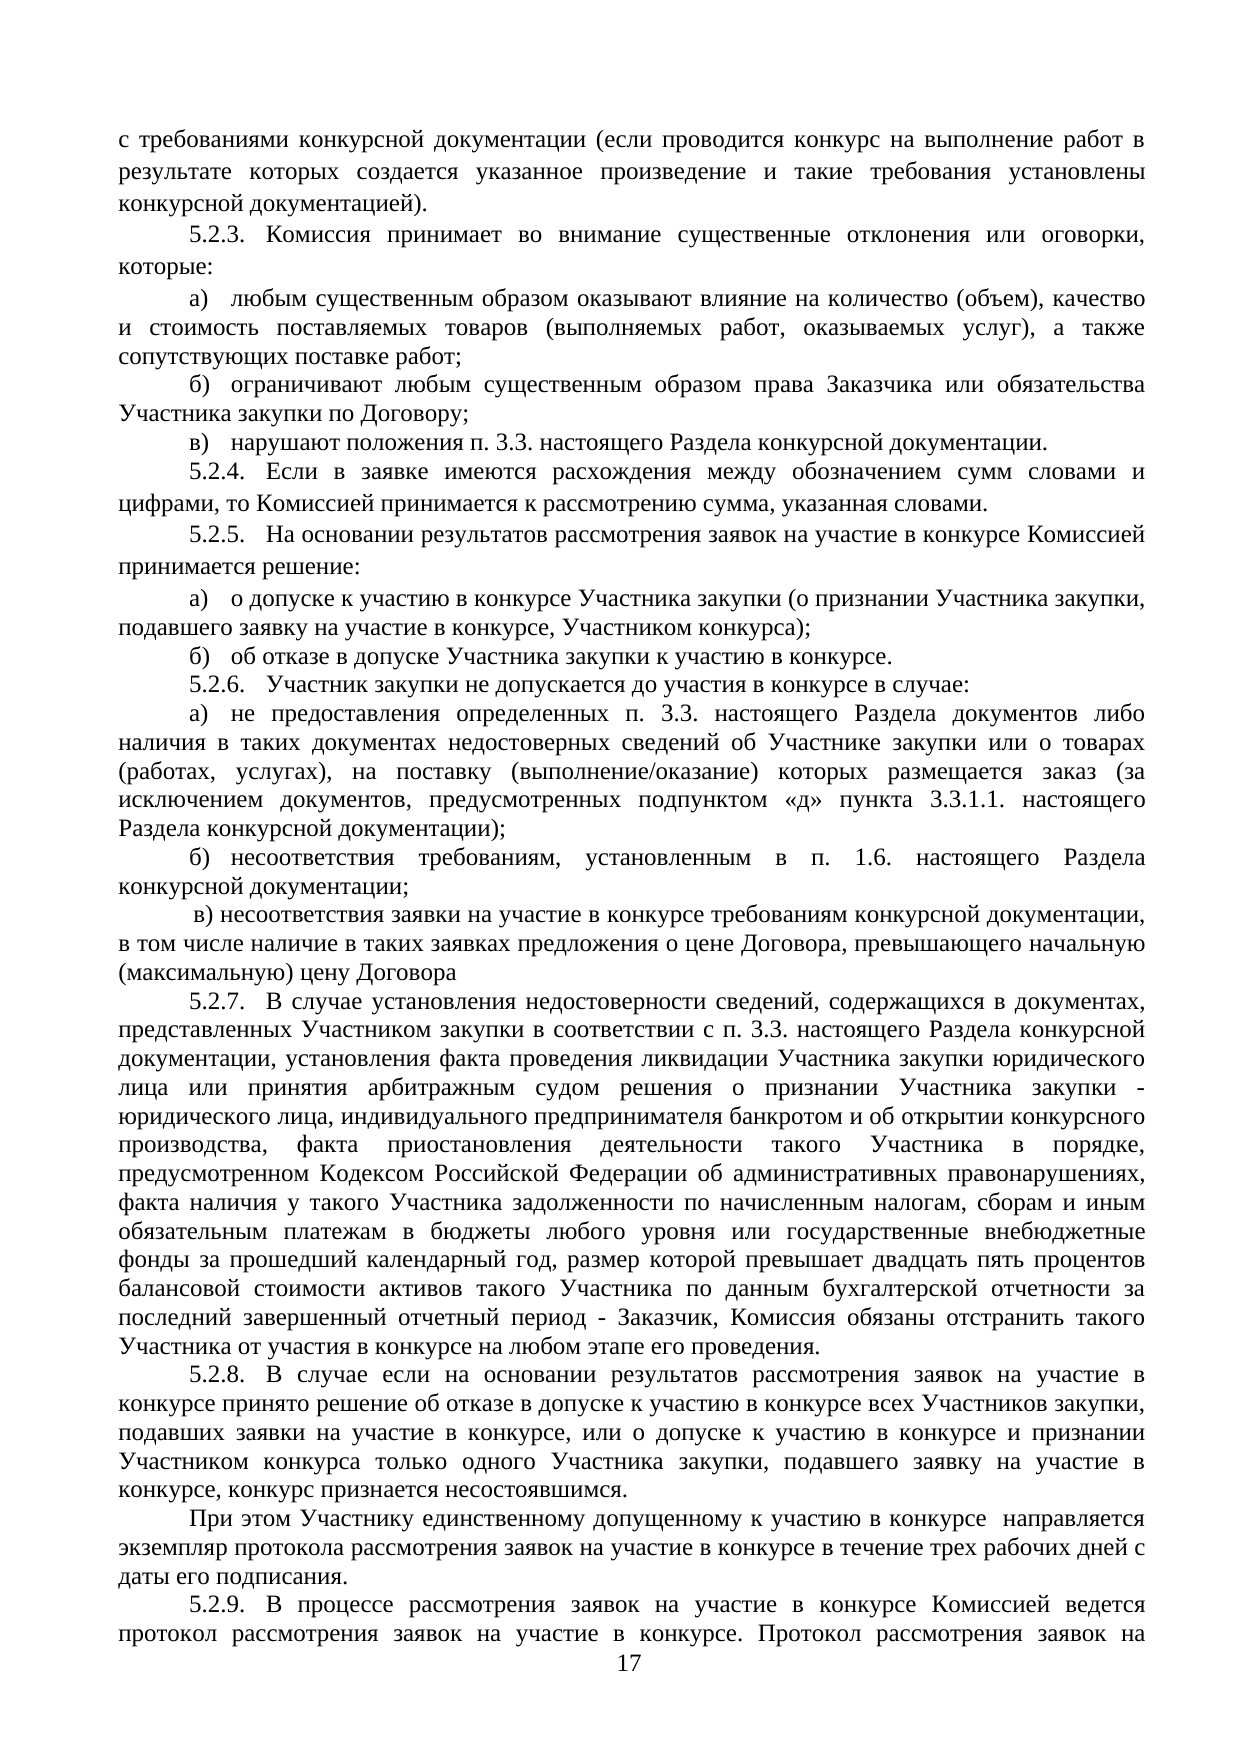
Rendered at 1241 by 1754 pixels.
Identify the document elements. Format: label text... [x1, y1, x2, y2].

text 5.2.5. На основании результатов рассмотрения заявок на участие в конкурсе Комиссией принимается решение: [118, 519, 1146, 580]
text 5.2.4. Если в заявке имеются расхождения между обозначением сумм словами и цифрами, то Комиссией принимается к рассмотрению сумма, указанная словами. [118, 456, 1146, 516]
text 5.2.7. В случае установления недостоверности сведений, содержащихся в документах, представленных Участником закупки в соответствии с п. 3.3. настоящего Раздела конкурсной документации, установления факта проведения ликвидации Участника закупки юридического лица или принятия арбитражным судом решения о признании Участника закупки - юридического лица, индивидуального предпринимателя банкротом и об открытии конкурсного производства, факта приостановления деятельности такого Участника в порядке, предусмотренном Кодексом Российской Федерации об административных правонарушениях, факта наличия у такого Участника задолженности по начисленным налогам, сборам и иным обязательным платежам в бюджеты любого уровня или государственные внебюджетные фонды за прошедший календарный год, размер которой превышает двадцать пять процентов балансовой стоимости активов такого Участника по данным бухгалтерской отчетности за последний завершенный отчетный период - Заказчик, Комиссия обязаны отстранить такого Участника от участия в конкурсе на любом этапе его проведения. [118, 986, 1146, 1359]
list несоответствия требованиям, установленным в п. 1.6. настоящего Раздела конкурсной документации; [118, 842, 1146, 899]
text а) о допуске к участию в конкурсе Участника закупки (о признании Участника закупки, подавшего заявку на участие в конкурсе, Участником конкурса); [118, 583, 1146, 641]
text 5.2.3. Комиссия принимает во внимание существенные отклонения или оговорки, которые: [118, 219, 1146, 280]
text а) любым существенным образом оказывают влияние на количество (объем), качество и стоимость поставляемых товаров (выполняемых работ, оказываемых услуг), а также сопутствующих поставке работ; [118, 283, 1146, 369]
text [118, 1589, 1146, 1647]
text 5.2.6. Участник закупки не допускается до участия в конкурсе в случае: [118, 669, 1146, 698]
text в) нарушают положения п. 3.3. настоящего Раздела конкурсной документации. [118, 427, 1146, 456]
text б) ограничивают любым существенным образом права Заказчика или обязательства Участника закупки по Договору; [118, 369, 1146, 427]
text 5.2.8. В случае если на основании результатов рассмотрения заявок на участие в конкурсе принято решение об отказе в допуске к участию в конкурсе всех Участников закупки, подавших заявки на участие в конкурсе, или о допуске к участию в конкурсе и признании Участником конкурса только одного Участника закупки, подавшего заявку на участие в конкурсе, конкурс признается несостоявшимся. [118, 1359, 1146, 1503]
list не предоставления определенных п. 3.3. настоящего Раздела документов либо наличия в таких документах недостоверных сведений об Участнике закупки или о товарах (работах, услугах), на поставку (выполнение/оказание) которых размещается заказ (за исключением документов, предусмотренных подпунктом «д» пункта 3.3.1.1. настоящего Раздела конкурсной документации); [118, 698, 1146, 842]
text При этом Участнику единственному допущенному к участию в конкурсе направляется экземпляр протокола рассмотрения заявок на участие в конкурсе в течение трех рабочих дней с даты его подписания. [118, 1503, 1146, 1589]
text в) несоответствия заявки на участие в конкурсе требованиям конкурсной документации, в том числе наличие в таких заявках предложения о цене Договора, превышающего начальную (максимальную) цену Договора [118, 899, 1146, 986]
text б) об отказе в допуске Участника закупки к участию в конкурсе. [118, 641, 1146, 669]
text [118, 124, 1146, 216]
